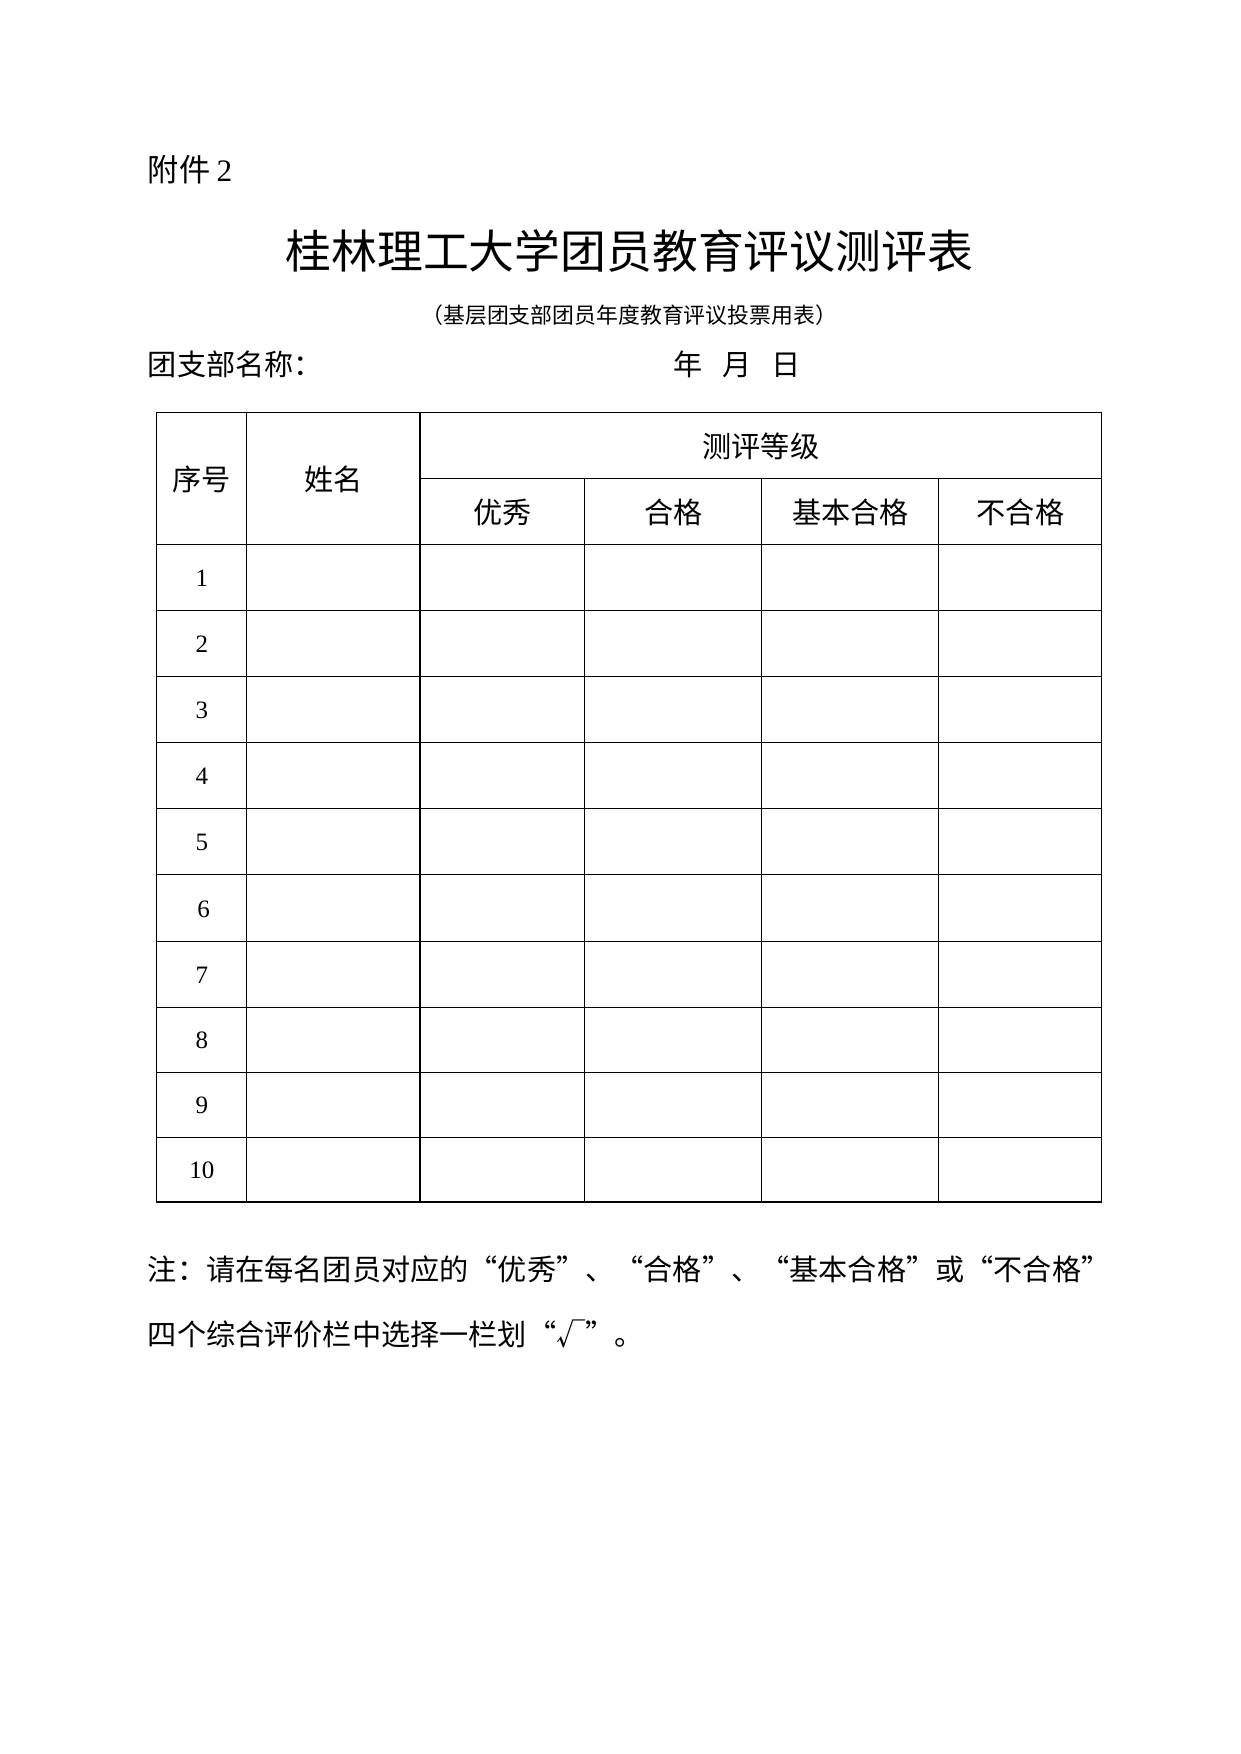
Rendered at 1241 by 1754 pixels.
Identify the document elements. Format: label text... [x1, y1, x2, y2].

table_cell 3 [157, 677, 246, 742]
table_cell [585, 743, 761, 808]
text 桂林理工大学团员教育评议测评表 [148, 200, 1110, 298]
table_cell 优秀 [421, 479, 584, 544]
table_cell [585, 611, 761, 676]
table_cell 1 [157, 545, 246, 610]
table_cell [762, 1008, 938, 1072]
table_cell [247, 611, 419, 676]
text 注：请在每名团员对应的“优秀”、“合格”、“基本合格”或“不合格”四个综合评价栏中选择一栏划“√”。 [148, 1235, 1110, 1365]
table_cell [762, 743, 938, 808]
table_cell [585, 809, 761, 874]
table_cell [762, 1138, 938, 1201]
table_cell 4 [157, 743, 246, 808]
table_cell [939, 1138, 1101, 1201]
table_cell [247, 545, 419, 610]
table_cell [421, 1008, 584, 1072]
table_cell [585, 677, 761, 742]
table_cell [421, 611, 584, 676]
table_cell [939, 743, 1101, 808]
table_cell [939, 875, 1101, 941]
table_cell [585, 1008, 761, 1072]
table_cell [247, 1138, 419, 1201]
table_cell [939, 545, 1101, 610]
table_cell [247, 1073, 419, 1137]
table_cell 8 [157, 1008, 246, 1072]
table_cell [421, 875, 584, 941]
text （基层团支部团员年度教育评议投票用表） [148, 298, 1110, 330]
table_cell [421, 743, 584, 808]
table_cell 2 [157, 611, 246, 676]
table_cell [939, 677, 1101, 742]
table_cell 合格 [585, 479, 761, 544]
table_cell 9 [157, 1073, 246, 1137]
table_cell [247, 743, 419, 808]
table_cell [585, 1073, 761, 1137]
table_cell [939, 1008, 1101, 1072]
table_cell [247, 809, 419, 874]
table_cell [939, 809, 1101, 874]
table_cell [762, 942, 938, 1007]
table_cell [762, 677, 938, 742]
table_cell 不合格 [939, 479, 1101, 544]
table_cell [762, 611, 938, 676]
table_cell [247, 677, 419, 742]
table_cell [421, 809, 584, 874]
table_cell [247, 1008, 419, 1072]
table_cell [585, 545, 761, 610]
table_cell [939, 611, 1101, 676]
table_cell [421, 677, 584, 742]
table_cell [585, 1138, 761, 1201]
table_cell 基本合格 [762, 479, 938, 544]
table_cell [421, 545, 584, 610]
table_cell [762, 545, 938, 610]
table_header 测评等级 [421, 413, 1101, 478]
table_cell 10 [157, 1138, 246, 1201]
table_cell [762, 809, 938, 874]
text 团支部名称： 年 月 日 [148, 330, 1110, 395]
table_header 姓名 [247, 413, 419, 544]
table_header 序号 [157, 413, 246, 544]
table_cell [939, 1073, 1101, 1137]
text 附件2 [148, 135, 1110, 200]
table_cell [247, 942, 419, 1007]
table_cell 6 [157, 875, 246, 941]
table_cell [762, 1073, 938, 1137]
table_cell [421, 1073, 584, 1137]
table_cell [762, 875, 938, 941]
table_cell [585, 942, 761, 1007]
table_cell [421, 942, 584, 1007]
table_cell 5 [157, 809, 246, 874]
table_cell [585, 875, 761, 941]
table_cell [421, 1138, 584, 1201]
table_cell [247, 875, 419, 941]
table_cell [939, 942, 1101, 1007]
table_cell 7 [157, 942, 246, 1007]
